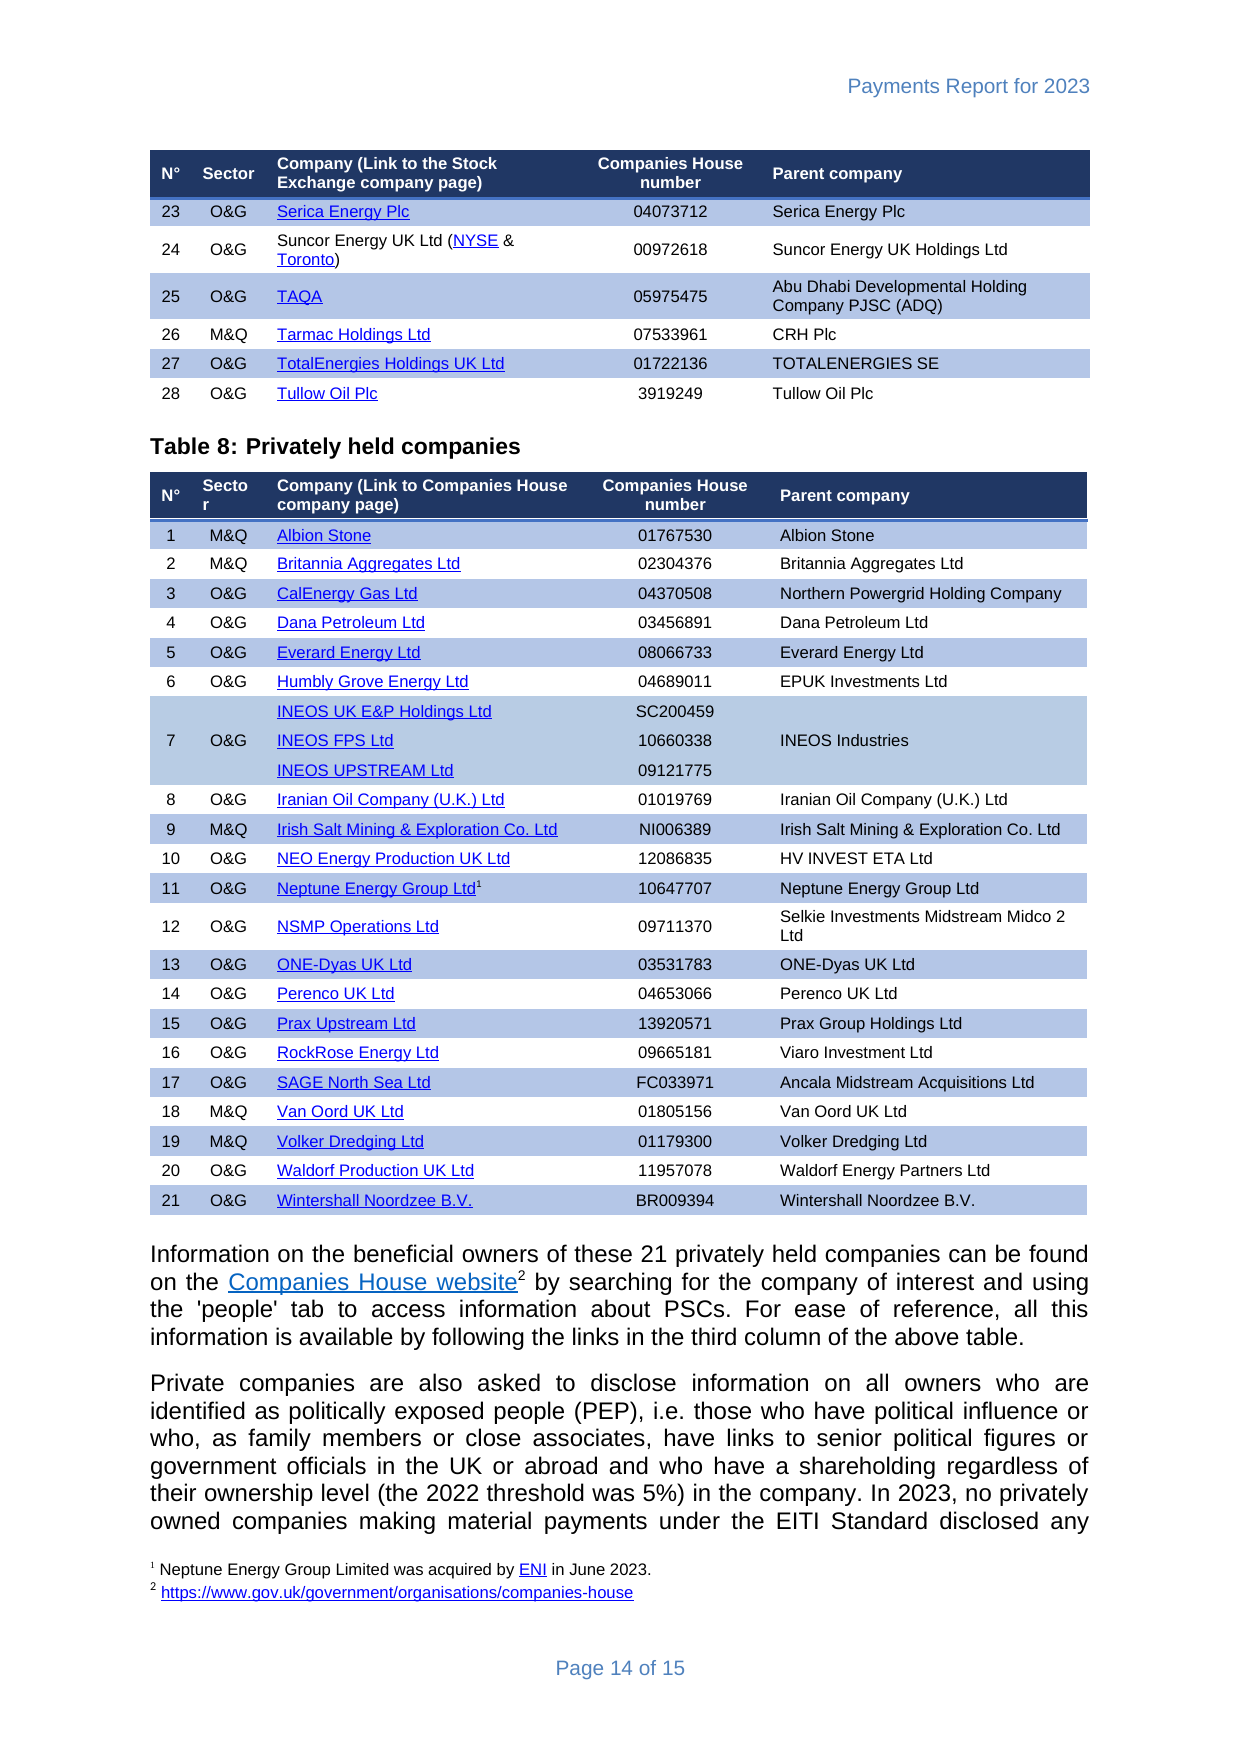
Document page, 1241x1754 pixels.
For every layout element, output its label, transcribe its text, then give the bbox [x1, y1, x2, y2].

table_cell 13 [150, 950, 191, 979]
table_cell O&G [191, 226, 266, 273]
table_cell 01019769 [581, 785, 769, 814]
table_cell 01805156 [581, 1097, 769, 1126]
table_cell 25 [150, 273, 191, 319]
table_cell Everard Energy Ltd [266, 638, 581, 667]
table_cell Neptune Energy Group Ltd [266, 873, 581, 903]
table_cell 03456891 [581, 608, 769, 637]
table_cell O&G [191, 1185, 266, 1215]
table_cell 17 [150, 1068, 191, 1097]
table_cell O&G [191, 579, 266, 608]
table_cell 19 [150, 1126, 191, 1156]
table_cell ONE-Dyas UK Ltd [266, 950, 581, 979]
table_cell 5 [150, 638, 191, 667]
table_cell Tullow Oil Plc [761, 379, 1090, 408]
table_cell Albion Stone [769, 522, 1087, 549]
text Information on the beneficial owners of these 21 privately held companies can be found on the Companies House website by searching for the company of interest and using the 'people' tab to access information about PSCs. For ease of reference, all this information is available by following the links in the third column of the above table. [150, 1240, 1090, 1350]
table_cell 07533961 [579, 320, 761, 349]
table_cell O&G [191, 785, 266, 814]
table_header Companies House number [579, 150, 761, 197]
table_cell 04653066 [581, 979, 769, 1008]
table_header Parent company [761, 150, 1090, 197]
table_cell 28 [150, 379, 191, 408]
table_cell NEO Energy Production UK Ltd [266, 844, 581, 873]
table_cell 04689011 [581, 667, 769, 696]
table_cell O&G [191, 667, 266, 696]
table_cell 13920571 [581, 1009, 769, 1038]
table_cell Irish Salt Mining & Exploration Co. Ltd [769, 814, 1087, 844]
table_cell Britannia Aggregates Ltd [769, 549, 1087, 578]
table_cell 10647707 [581, 873, 769, 903]
table_cell CRH Plc [761, 320, 1090, 349]
table_cell M&Q [191, 522, 266, 549]
table_cell TotalEnergies Holdings UK Ltd [266, 349, 579, 378]
table_header Companies House number [581, 472, 769, 518]
table_cell 11957078 [581, 1156, 769, 1185]
table_cell M&Q [191, 1097, 266, 1126]
table_cell M&Q [191, 1126, 266, 1156]
table_cell Van Oord UK Ltd [266, 1097, 581, 1126]
table_cell M&Q [191, 814, 266, 844]
table_cell O&G [191, 608, 266, 637]
table_cell 18 [150, 1097, 191, 1126]
table_cell 24 [150, 226, 191, 273]
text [150, 1369, 1090, 1534]
table_cell Humbly Grove Energy Ltd [266, 667, 581, 696]
table_cell Serica Energy Plc [266, 200, 579, 226]
table_cell 3919249 [579, 379, 761, 408]
table_cell 4 [150, 608, 191, 637]
table_cell INEOS UK E&P Holdings Ltd [266, 696, 581, 726]
table_cell SC200459 [581, 696, 769, 726]
table_cell NSMP Operations Ltd [266, 903, 581, 949]
table_cell 03531783 [581, 950, 769, 979]
table_cell INEOS UPSTREAM Ltd [266, 755, 581, 785]
table_cell O&G [191, 950, 266, 979]
table_cell O&G [191, 696, 266, 785]
table_cell O&G [191, 903, 266, 949]
table_cell 26 [150, 320, 191, 349]
table_cell 20 [150, 1156, 191, 1185]
table_cell 6 [150, 667, 191, 696]
table_cell O&G [191, 200, 266, 226]
table_cell 11 [150, 873, 191, 903]
table_cell 16 [150, 1038, 191, 1067]
table_cell RockRose Energy Ltd [266, 1038, 581, 1067]
table_header Company (Link to the Stock Exchange company page) [266, 150, 579, 197]
table_cell 01722136 [579, 349, 761, 378]
table_cell Everard Energy Ltd [769, 638, 1087, 667]
table_cell Tullow Oil Plc [266, 379, 579, 408]
table_cell O&G [191, 1038, 266, 1067]
table_cell Viaro Investment Ltd [769, 1038, 1087, 1067]
table_header Company (Link to Companies House company page) [266, 472, 581, 518]
table_cell Britannia Aggregates Ltd [266, 549, 581, 578]
table_cell Abu Dhabi Developmental Holding Company PJSC (ADQ) [761, 273, 1090, 319]
table_cell TOTALENERGIES SE [761, 349, 1090, 378]
table_cell 2 [150, 549, 191, 578]
table_cell 02304376 [581, 549, 769, 578]
table_cell Northern Powergrid Holding Company [769, 579, 1087, 608]
table_cell 12 [150, 903, 191, 949]
table_cell 04073712 [579, 200, 761, 226]
table_header N° [150, 472, 191, 518]
table_cell Suncor Energy UK Holdings Ltd [761, 226, 1090, 273]
table_cell 01179300 [581, 1126, 769, 1156]
table_cell M&Q [191, 320, 266, 349]
table_cell Suncor Energy UK Ltd (NYSE & Toronto) [266, 226, 579, 273]
table_cell O&G [191, 873, 266, 903]
table_cell HV INVEST ETA Ltd [769, 844, 1087, 873]
table_cell O&G [191, 638, 266, 667]
table_cell M&Q [191, 549, 266, 578]
table_cell EPUK Investments Ltd [769, 667, 1087, 696]
table_cell Ancala Midstream Acquisitions Ltd [769, 1068, 1087, 1097]
table_cell Dana Petroleum Ltd [769, 608, 1087, 637]
table_cell 08066733 [581, 638, 769, 667]
table_header Sector [191, 150, 266, 197]
table_cell 3 [150, 579, 191, 608]
table_cell Waldorf Production UK Ltd [266, 1156, 581, 1185]
table_cell O&G [191, 844, 266, 873]
table_cell 21 [150, 1185, 191, 1215]
table_cell INEOS FPS Ltd [266, 726, 581, 755]
table_cell O&G [191, 379, 266, 408]
text Table 8: Privately held companies [150, 433, 1090, 459]
table_cell 14 [150, 979, 191, 1008]
table_cell Albion Stone [266, 522, 581, 549]
table_cell 7 [150, 696, 191, 785]
table_cell 27 [150, 349, 191, 378]
table_cell 05975475 [579, 273, 761, 319]
table_cell ONE-Dyas UK Ltd [769, 950, 1087, 979]
table_cell 00972618 [579, 226, 761, 273]
table_cell Iranian Oil Company (U.K.) Ltd [266, 785, 581, 814]
table_cell Volker Dredging Ltd [266, 1126, 581, 1156]
table_cell Wintershall Noordzee B.V. [266, 1185, 581, 1215]
table_cell O&G [191, 1009, 266, 1038]
table_cell NI006389 [581, 814, 769, 844]
table_cell TAQA [266, 273, 579, 319]
table_cell 04370508 [581, 579, 769, 608]
table_cell 15 [150, 1009, 191, 1038]
table_cell O&G [191, 979, 266, 1008]
table_cell 09121775 [581, 755, 769, 785]
table_cell Neptune Energy Group Ltd [769, 873, 1087, 903]
table_cell O&G [191, 1068, 266, 1097]
table_cell 10660338 [581, 726, 769, 755]
table_cell CalEnergy Gas Ltd [266, 579, 581, 608]
table_cell FC033971 [581, 1068, 769, 1097]
table_cell Perenco UK Ltd [266, 979, 581, 1008]
table_cell Dana Petroleum Ltd [266, 608, 581, 637]
table_cell INEOS Industries [769, 696, 1087, 785]
table_cell 10 [150, 844, 191, 873]
table_cell Wintershall Noordzee B.V. [769, 1185, 1087, 1215]
table_cell Van Oord UK Ltd [769, 1097, 1087, 1126]
table_cell O&G [191, 1156, 266, 1185]
table_cell 09711370 [581, 903, 769, 949]
table_cell BR009394 [581, 1185, 769, 1215]
table_cell Irish Salt Mining & Exploration Co. Ltd [266, 814, 581, 844]
table_cell O&G [191, 273, 266, 319]
table_cell O&G [191, 349, 266, 378]
table_header Parent company [769, 472, 1087, 518]
table_cell Tarmac Holdings Ltd [266, 320, 579, 349]
table_cell SAGE North Sea Ltd [266, 1068, 581, 1097]
table_cell Iranian Oil Company (U.K.) Ltd [769, 785, 1087, 814]
table_cell 9 [150, 814, 191, 844]
table_cell Serica Energy Plc [761, 200, 1090, 226]
table_cell Perenco UK Ltd [769, 979, 1087, 1008]
table_cell Volker Dredging Ltd [769, 1126, 1087, 1156]
table_cell Waldorf Energy Partners Ltd [769, 1156, 1087, 1185]
table_header Sector [191, 472, 266, 518]
table_header N° [150, 150, 191, 197]
table_cell 23 [150, 200, 191, 226]
table_cell 8 [150, 785, 191, 814]
table_cell 12086835 [581, 844, 769, 873]
table_cell Prax Upstream Ltd [266, 1009, 581, 1038]
table_cell 09665181 [581, 1038, 769, 1067]
table_cell 1 [150, 522, 191, 549]
table_cell Prax Group Holdings Ltd [769, 1009, 1087, 1038]
table_cell Selkie Investments Midstream Midco 2 Ltd [769, 903, 1087, 949]
table_cell 01767530 [581, 522, 769, 549]
